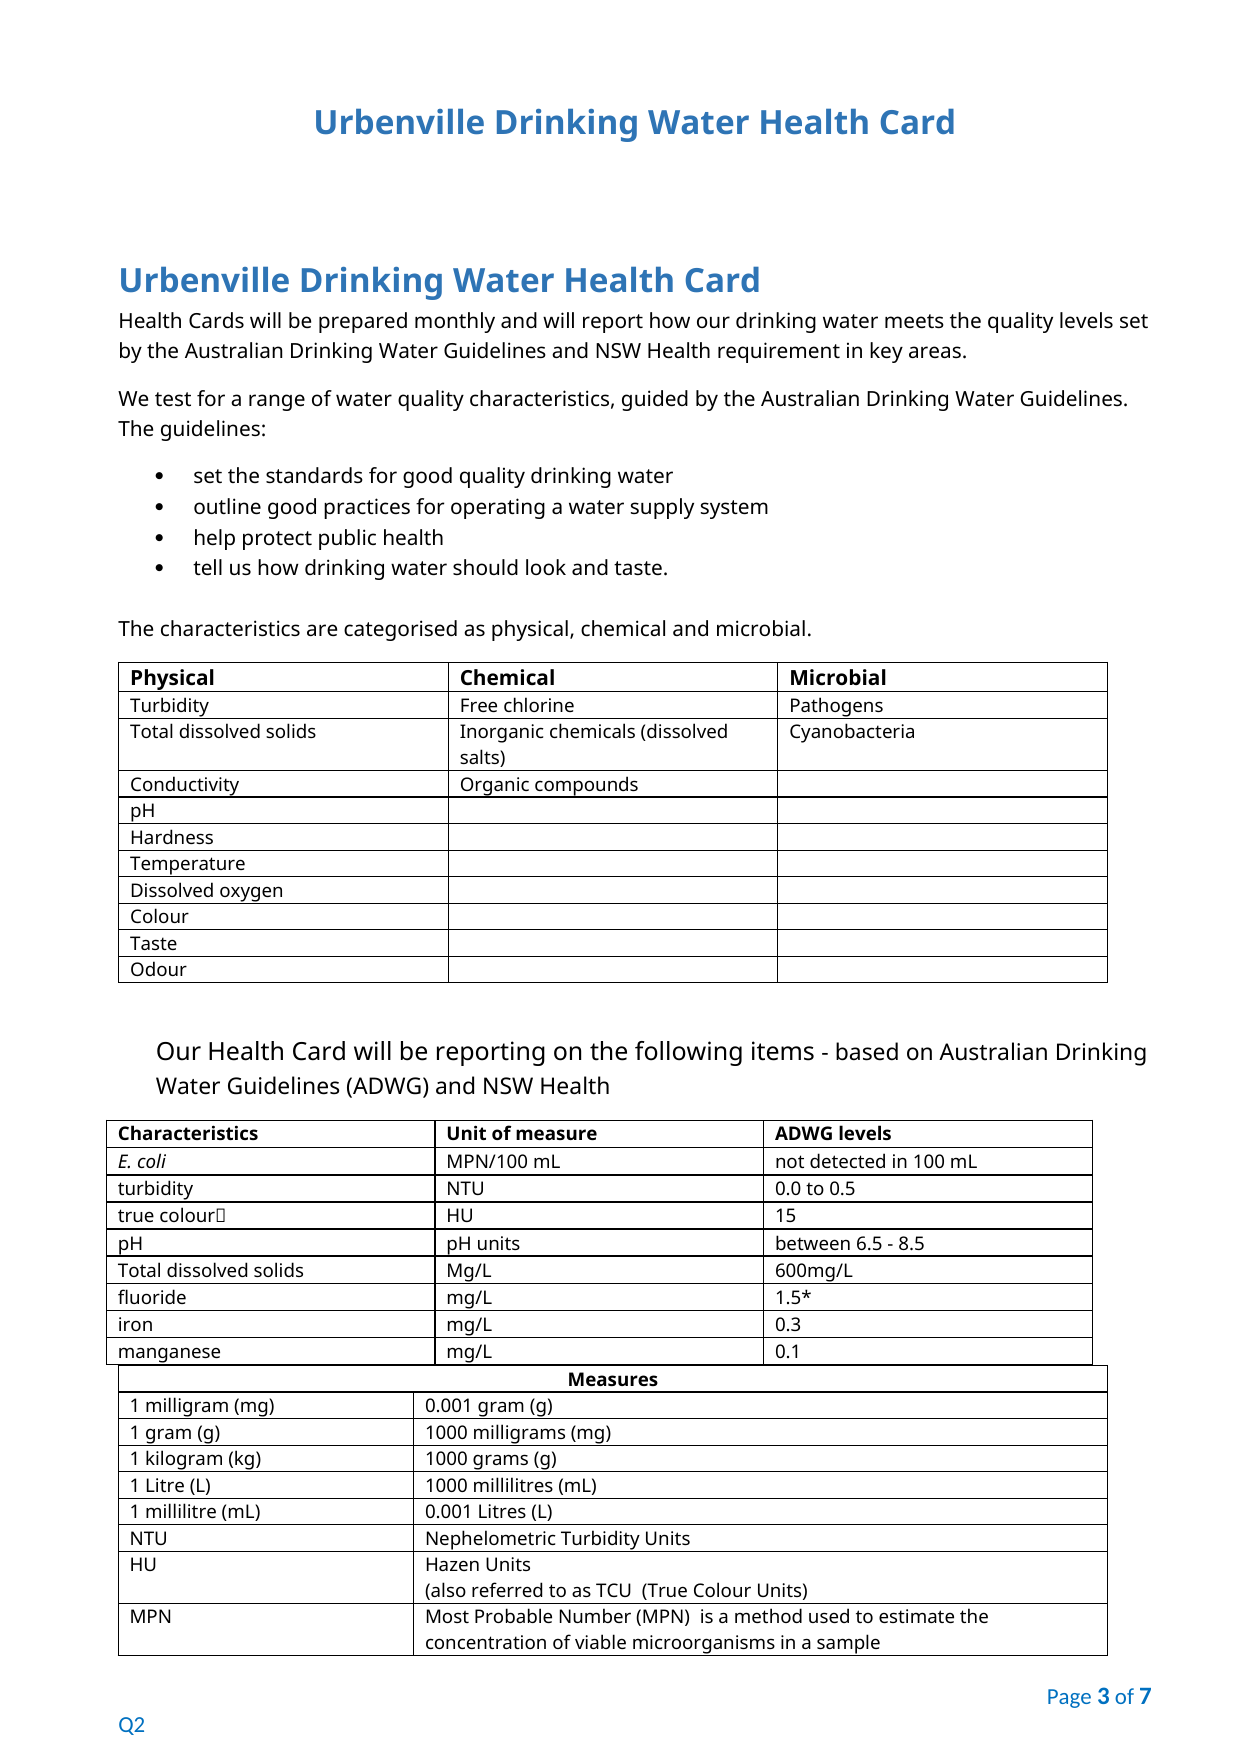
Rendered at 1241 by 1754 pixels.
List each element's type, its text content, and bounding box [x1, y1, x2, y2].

table_cell [778, 824, 1107, 849]
table_cell [778, 904, 1107, 929]
table_cell pH [119, 798, 448, 823]
table_cell 1 milligram (mg) [119, 1393, 413, 1418]
table_cell [778, 851, 1107, 876]
table_header ADWG levels [764, 1121, 1092, 1147]
table_cell Pathogens [778, 692, 1107, 718]
table_cell [449, 957, 777, 982]
table_cell not detected in 100 mL [764, 1148, 1092, 1174]
table_cell [449, 798, 777, 823]
list tell us how drinking water should look and taste. [156, 553, 1152, 612]
table_cell true colour [107, 1203, 434, 1228]
table_cell [778, 771, 1107, 796]
table_cell 0.1 [764, 1338, 1092, 1364]
table_cell [449, 904, 777, 929]
table_cell 1 gram (g) [119, 1419, 413, 1444]
table_cell mg/L [436, 1338, 763, 1364]
table_cell 1000 milligrams (mg) [414, 1419, 1107, 1444]
table_cell 0.001 Litres (L) [414, 1499, 1107, 1524]
table_cell Temperature [119, 851, 448, 876]
table_cell 15 [764, 1203, 1092, 1228]
table_cell manganese [107, 1338, 434, 1364]
list help protect public health [156, 523, 1152, 551]
table_cell iron [107, 1311, 434, 1337]
table_cell Hardness [119, 824, 448, 849]
table_cell Free chlorine [449, 692, 777, 718]
table_cell pH units [436, 1230, 763, 1255]
table_cell [449, 824, 777, 849]
table_cell [778, 930, 1107, 956]
table_cell [449, 930, 777, 956]
table_cell MPN/100 mL [436, 1148, 763, 1174]
text Health Cards will be prepared monthly and will report how our drinking water meets the quality levels set by the Australian Drinking Water Guidelines and NSW Health requirement in key areas. [118, 306, 1152, 365]
table_cell 0.3 [764, 1311, 1092, 1337]
table_cell Inorganic chemicals (dissolved salts) [449, 719, 777, 770]
text The characteristics are categorised as physical, chemical and microbial. [118, 614, 1152, 643]
table_cell HU [119, 1552, 413, 1603]
table_cell 1 kilogram (kg) [119, 1446, 413, 1471]
table_cell [778, 877, 1107, 903]
table_cell Mg/L [436, 1257, 763, 1282]
table_cell Total dissolved solids [107, 1257, 434, 1282]
table_cell Total dissolved solids [119, 719, 448, 770]
table_header Chemical [449, 663, 777, 691]
table_cell turbidity [107, 1176, 434, 1201]
table_cell 0.001 gram (g) [414, 1393, 1107, 1418]
table_cell Nephelometric Turbidity Units [414, 1525, 1107, 1551]
table_cell 1000 grams (g) [414, 1446, 1107, 1471]
table_cell Cyanobacteria [778, 719, 1107, 770]
table_cell [778, 798, 1107, 823]
table_cell between 6.5 - 8.5 [764, 1230, 1092, 1255]
table_cell Dissolved oxygen [119, 877, 448, 903]
table_cell MPN [119, 1604, 413, 1655]
text Our Health Card will be reporting on the following items - based on Australian Drinking Water Guidelines (ADWG) and NSW Health [156, 1034, 1152, 1102]
table_cell Colour [119, 904, 448, 929]
table_cell Hazen Units (also referred to as TCU (True Colour Units) [414, 1552, 1107, 1603]
table_cell pH [107, 1230, 434, 1255]
table_cell 1.5* [764, 1284, 1092, 1309]
table_cell NTU [119, 1525, 413, 1551]
table_cell 1000 millilitres (mL) [414, 1472, 1107, 1498]
list set the standards for good quality drinking water [156, 462, 1152, 490]
table_cell [778, 957, 1107, 982]
table_cell mg/L [436, 1284, 763, 1309]
table_header Physical [119, 663, 448, 691]
table_header Microbial [778, 663, 1107, 691]
table_cell Conductivity [119, 771, 448, 796]
table_cell 1 Litre (L) [119, 1472, 413, 1498]
table_cell Taste [119, 930, 448, 956]
subtitle Urbenville Drinking Water Health Card [118, 257, 1152, 302]
table_cell HU [436, 1203, 763, 1228]
table_cell NTU [436, 1176, 763, 1201]
table_cell 1 millilitre (mL) [119, 1499, 413, 1524]
table_cell mg/L [436, 1311, 763, 1337]
table_cell Turbidity [119, 692, 448, 718]
table_header Characteristics [107, 1121, 434, 1147]
table_cell [449, 877, 777, 903]
list outline good practices for operating a water supply system [156, 492, 1152, 521]
table_cell fluoride [107, 1284, 434, 1309]
table_cell Organic compounds [449, 771, 777, 796]
table_cell [449, 851, 777, 876]
table_cell Odour [119, 957, 448, 982]
table_header Measures [119, 1366, 1107, 1391]
table_cell Most Probable Number (MPN) is a method used to estimate the concentration of viable microorganisms in a sample [414, 1604, 1107, 1655]
text We test for a range of water quality characteristics, guided by the Australian Drinking Water Guidelines. The guidelines: [118, 384, 1152, 443]
table_cell E. coli [107, 1148, 434, 1174]
table_header Unit of measure [436, 1121, 763, 1147]
table_cell 0.0 to 0.5 [764, 1176, 1092, 1201]
table_cell 600mg/L [764, 1257, 1092, 1282]
